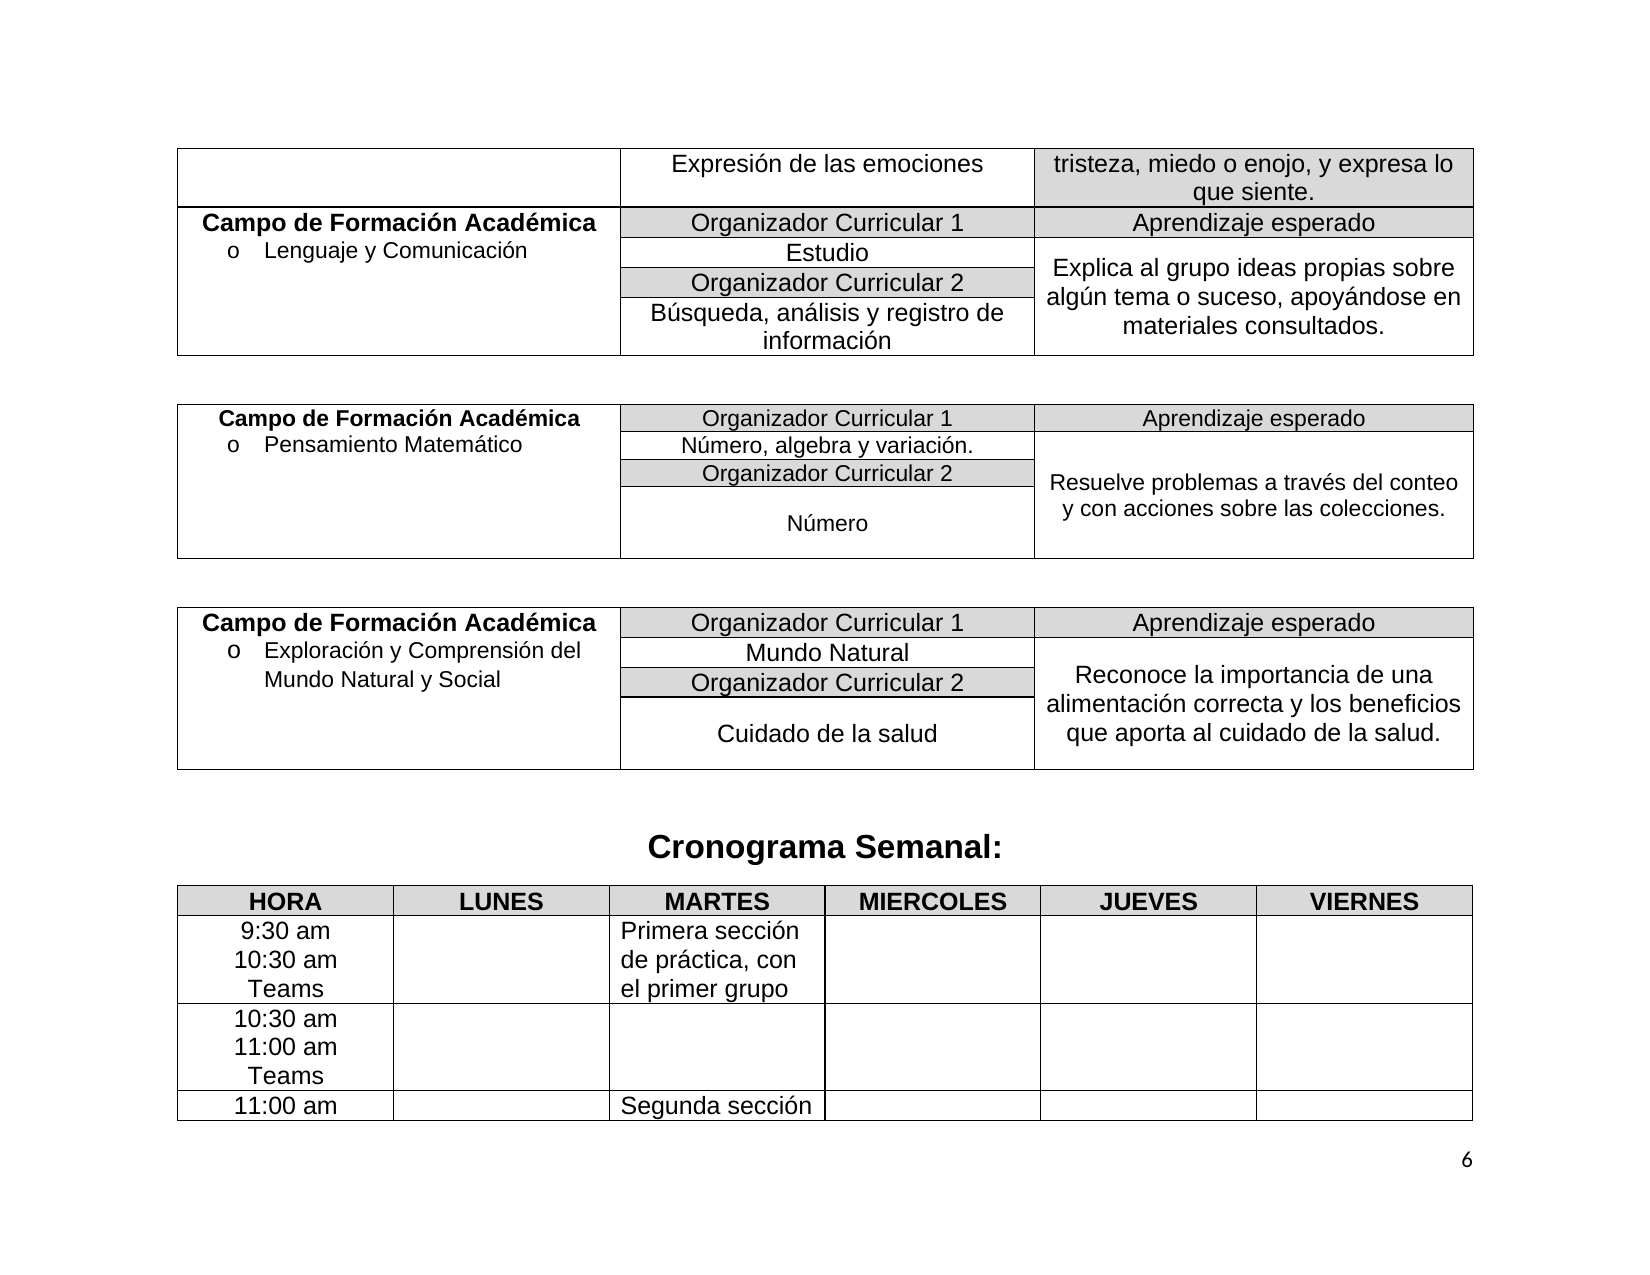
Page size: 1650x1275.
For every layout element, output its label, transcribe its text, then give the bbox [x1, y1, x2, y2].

table_header Campo de Formación Académica Exploración y Comprensión del Mundo Natural y Social [178, 608, 620, 769]
table_cell [394, 1004, 609, 1090]
table_cell Organizador Curricular 2 [621, 668, 1034, 696]
table_cell Búsqueda, análisis y registro de información [621, 298, 1034, 355]
table_cell [1257, 1004, 1472, 1090]
table_cell [826, 1091, 1040, 1119]
table_cell Número, algebra y variación. [621, 432, 1034, 459]
table_cell [1257, 1091, 1472, 1119]
table_cell Reconoce la importancia de una alimentación correcta y los beneficios que aporta al cuidado de la salud. [1035, 638, 1473, 769]
table_cell [826, 1004, 1040, 1090]
table_cell [1041, 916, 1256, 1002]
table_header MIERCOLES [826, 886, 1040, 915]
table_cell [394, 1091, 609, 1119]
table_cell 9:30 am 10:30 am Teams [178, 916, 393, 1002]
table_header Campo de Formación Académica Lenguaje y Comunicación [178, 208, 620, 355]
table_cell Mundo Natural [621, 638, 1034, 667]
table_header LUNES [394, 886, 609, 915]
table_cell Organizador Curricular 2 [621, 268, 1034, 297]
table_cell Organizador Curricular 2 [621, 460, 1034, 486]
table_cell Número [621, 487, 1034, 558]
table_header Aprendizaje esperado [1035, 608, 1473, 637]
table_cell Explica al grupo ideas propias sobre algún tema o suceso, apoyándose en materiales consultados. [1035, 238, 1473, 355]
table_header Organizador Curricular 1 [621, 208, 1034, 237]
table_header Campo de Formación Académica Pensamiento Matemático [178, 405, 620, 558]
table_cell Estudio [621, 238, 1034, 267]
table_cell [1257, 916, 1472, 1002]
table_cell [610, 1004, 824, 1090]
table_header MARTES [610, 886, 824, 915]
table_header VIERNES [1257, 886, 1472, 915]
table_cell [1041, 1091, 1256, 1119]
table_cell [394, 916, 609, 1002]
table_header Aprendizaje esperado [1035, 405, 1473, 431]
table_header JUEVES [1041, 886, 1256, 915]
table_cell Cuidado de la salud [621, 698, 1034, 769]
table_cell [826, 916, 1040, 1002]
table_cell Primera sección de práctica, con el primer grupo [610, 916, 824, 1002]
table_header HORA [178, 886, 393, 915]
table_header Organizador Curricular 1 [621, 608, 1034, 637]
text Cronograma Semanal: [177, 827, 1473, 866]
table_header Aprendizaje esperado [1035, 208, 1473, 237]
table_cell Expresión de las emociones [621, 149, 1034, 206]
table_cell [1041, 1004, 1256, 1090]
table_cell 10:30 am 11:00 am Teams [178, 1004, 393, 1090]
table_cell Resuelve problemas a través del conteo y con acciones sobre las colecciones. [1035, 432, 1473, 558]
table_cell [178, 1091, 393, 1119]
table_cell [610, 1091, 824, 1119]
table_header Organizador Curricular 1 [621, 405, 1034, 431]
